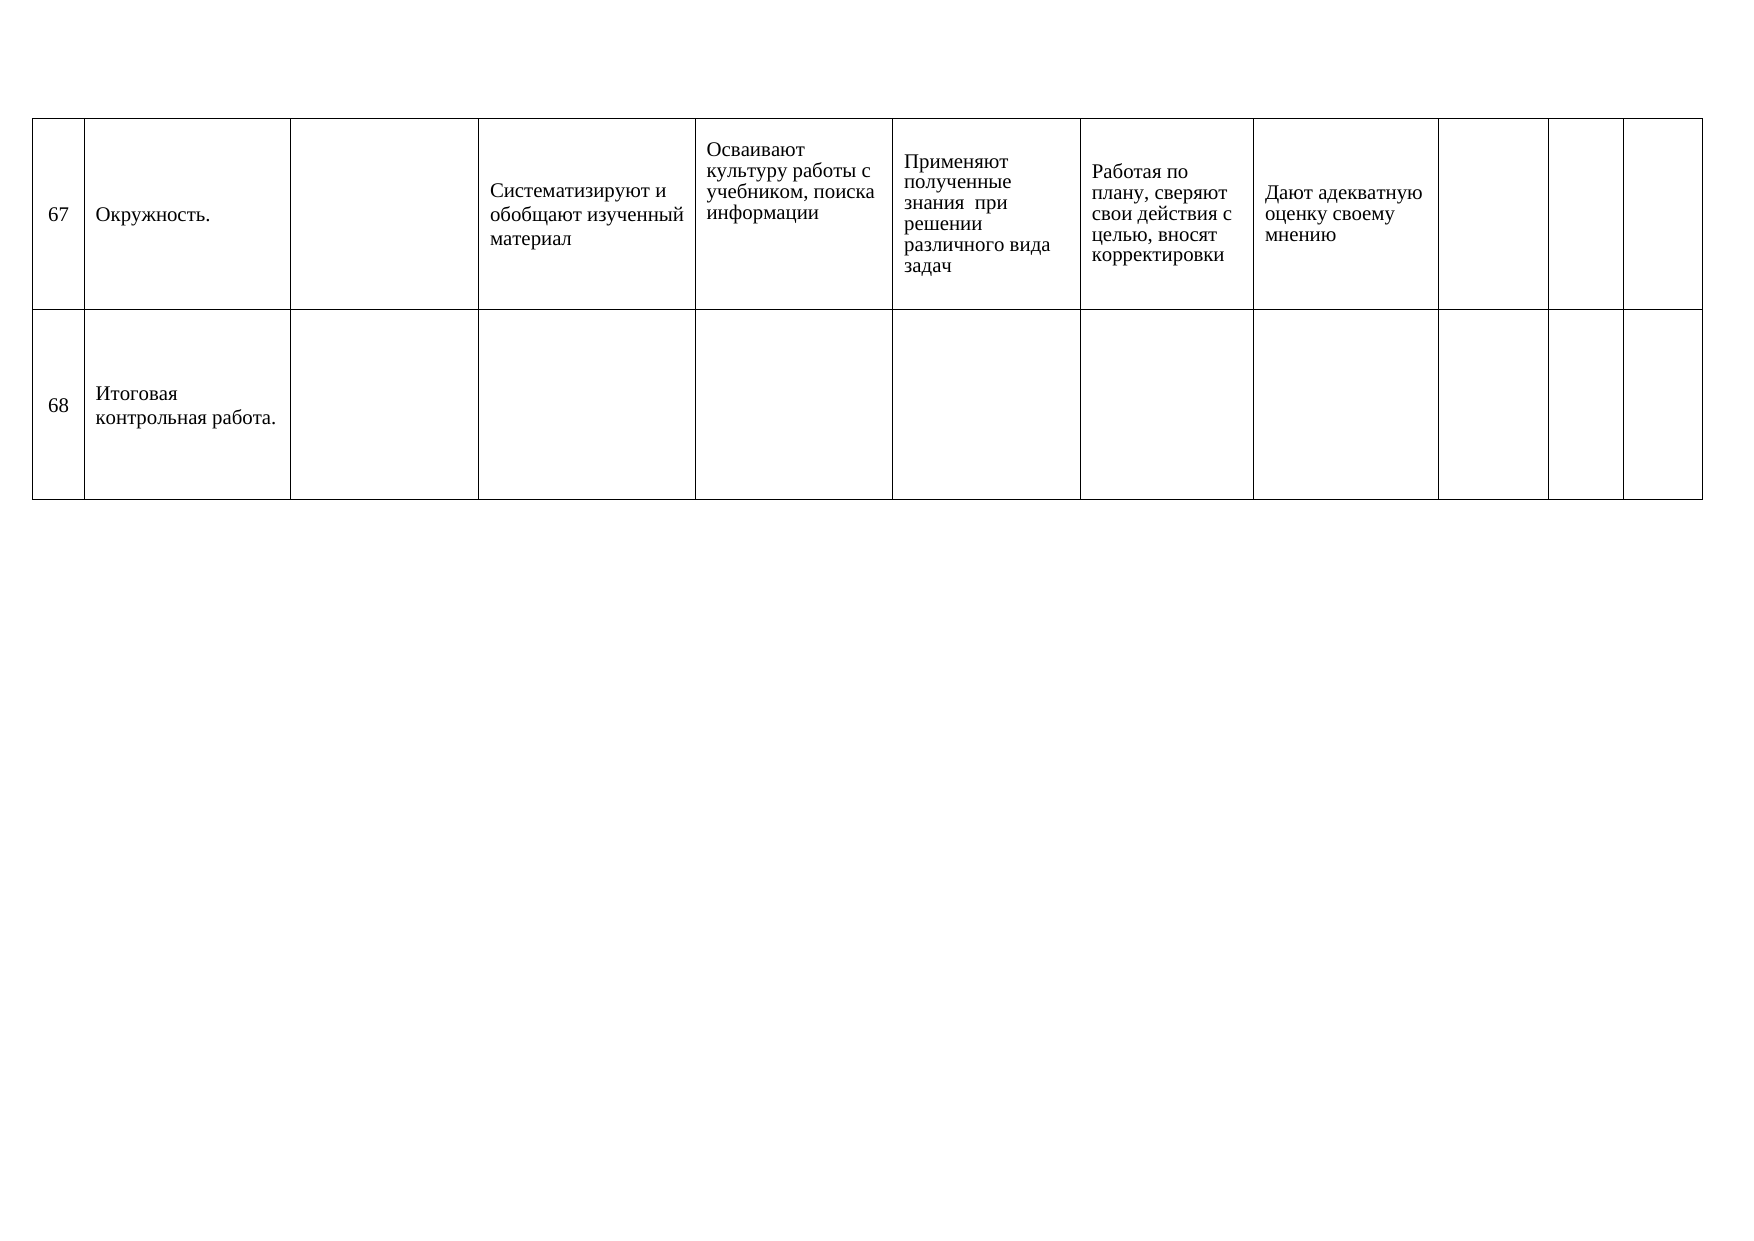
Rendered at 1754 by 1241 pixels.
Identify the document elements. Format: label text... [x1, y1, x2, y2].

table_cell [1254, 119, 1438, 309]
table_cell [893, 119, 1080, 309]
table_cell [1081, 310, 1253, 499]
table_cell [479, 310, 695, 499]
table_cell [1624, 119, 1702, 309]
table_cell [291, 310, 478, 499]
table_cell [291, 119, 478, 309]
table_cell [1439, 119, 1548, 309]
table_cell Итоговая контрольная работа. [85, 310, 290, 499]
table_cell [1439, 310, 1548, 499]
table_cell 67 [33, 119, 84, 309]
table_cell Окружность. [85, 119, 290, 309]
table_cell [1624, 310, 1702, 499]
table_cell 68 [33, 310, 84, 499]
table_cell [1549, 310, 1623, 499]
table_cell [893, 310, 1080, 499]
table_cell [1549, 119, 1623, 309]
table_cell [696, 310, 892, 499]
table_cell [479, 119, 695, 309]
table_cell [1081, 119, 1253, 309]
table_cell [1254, 310, 1438, 499]
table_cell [696, 119, 892, 309]
